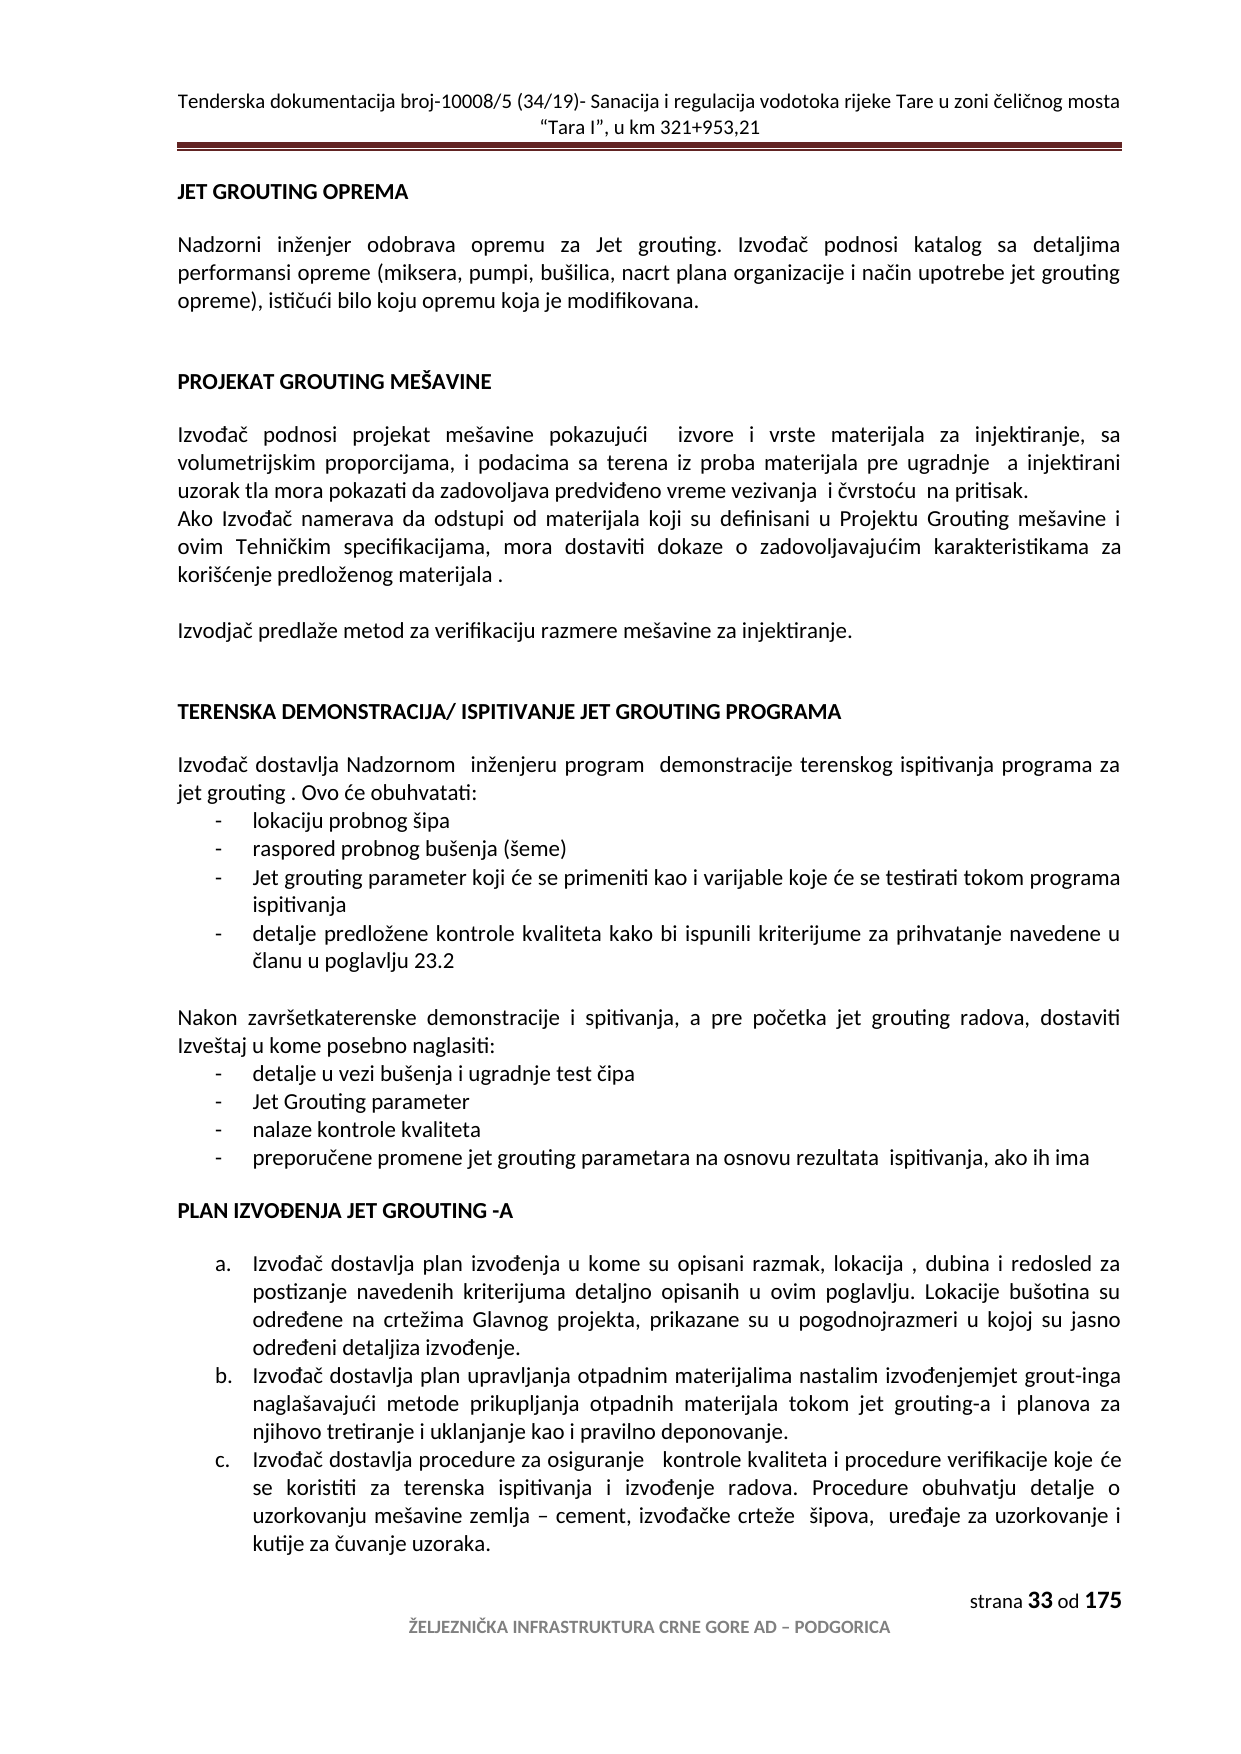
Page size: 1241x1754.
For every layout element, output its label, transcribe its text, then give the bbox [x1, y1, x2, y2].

list Jet Grouting oprema [177, 177, 1122, 205]
list Jet Grouting parameter [215, 1087, 1122, 1115]
list Izvođač dostavlja procedure za osiguranje kontrole kvaliteta i procedure verifikacije koje će se koristiti za terenska ispitivanja i izvođenje radova. Procedure obuhvatju detalje o uzorkovanju mešavine zemlja – cement, izvođačke crteže šipova, uređaje za uzorkovanje i kutije za čuvanje uzoraka. [215, 1445, 1122, 1557]
list Projekat Grouting mešavine [177, 367, 1122, 395]
list Izvođač dostavlja plan izvođenja u kome su opisani razmak, lokacija , dubina i redosled za postizanje navedenih kriterijuma detaljno opisanih u ovim poglavlju. Lokacije bušotina su određene na crtežima Glavnog projekta, prikazane su u pogodnojrazmeri u kojoj su jasno određeni detaljiza izvođenje. [215, 1249, 1122, 1361]
text Izvođač dostavlja Nadzornom inženjeru program demonstracije terenskog ispitivanja programa za jet grouting . Ovo će obuhvatati: [177, 751, 1122, 807]
list lokaciju probnog šipa [215, 807, 1122, 834]
list preporučene promene jet grouting parametara na osnovu rezultata ispitivanja, ako ih ima [215, 1143, 1122, 1171]
list nalaze kontrole kvaliteta [215, 1115, 1122, 1143]
list detalje u vezi bušenja i ugradnje test čipa [215, 1059, 1122, 1087]
text Izvodjač predlaže metod za verifikaciju razmere mešavine za injektiranje. [177, 616, 1122, 644]
text Nadzorni inženjer odobrava opremu za Jet grouting. Izvođač podnosi katalog sa detaljima performansi opreme (miksera, pumpi, bušilica, nacrt plana organizacije i način upotrebe jet grouting opreme), ističući bilo koju opremu koja je modifikovana. [177, 230, 1122, 314]
list Jet grouting parameter koji će se primeniti kao i varijable koje će se testirati tokom programa ispitivanja [215, 863, 1122, 919]
list Izvođač dostavlja plan upravljanja otpadnim materijalima nastalim izvođenjemjet grout-inga naglašavajući metode prikupljanja otpadnih materijala tokom jet grouting-a i planova za njihovo tretiranje i uklanjanje kao i pravilno deponovanje. [215, 1361, 1122, 1445]
text Nakon završetkaterenske demonstracije i spitivanja, a pre početka jet grouting radova, dostaviti Izveštaj u kome posebno naglasiti: [177, 1003, 1122, 1059]
text Izvođač podnosi projekat mešavine pokazujući izvore i vrste materijala za injektiranje, sa volumetrijskim proporcijama, i podacima sa terena iz proba materijala pre ugradnje a injektirani uzorak tla mora pokazati da zadovoljava predviđeno vreme vezivanja i čvrstoću na pritisak. [177, 420, 1122, 504]
list detalje predložene kontrole kvaliteta kako bi ispunili kriterijume za prihvatanje navedene u članu u poglavlju 23.2 [215, 919, 1122, 975]
list Terenska demonstracija/ ispitivanje jet grouting programa [177, 697, 1122, 726]
list raspored probnog bušenja (šeme) [215, 834, 1122, 863]
text Ako Izvođač namerava da odstupi od materijala koji su definisani u Projektu Grouting mešavine i ovim Tehničkim specifikacijama, mora dostaviti dokaze o zadovoljavajućim karakteristikama za korišćenje predloženog materijala . [177, 504, 1122, 588]
list Plan izvođenja Jet Grouting -a [177, 1196, 1122, 1224]
